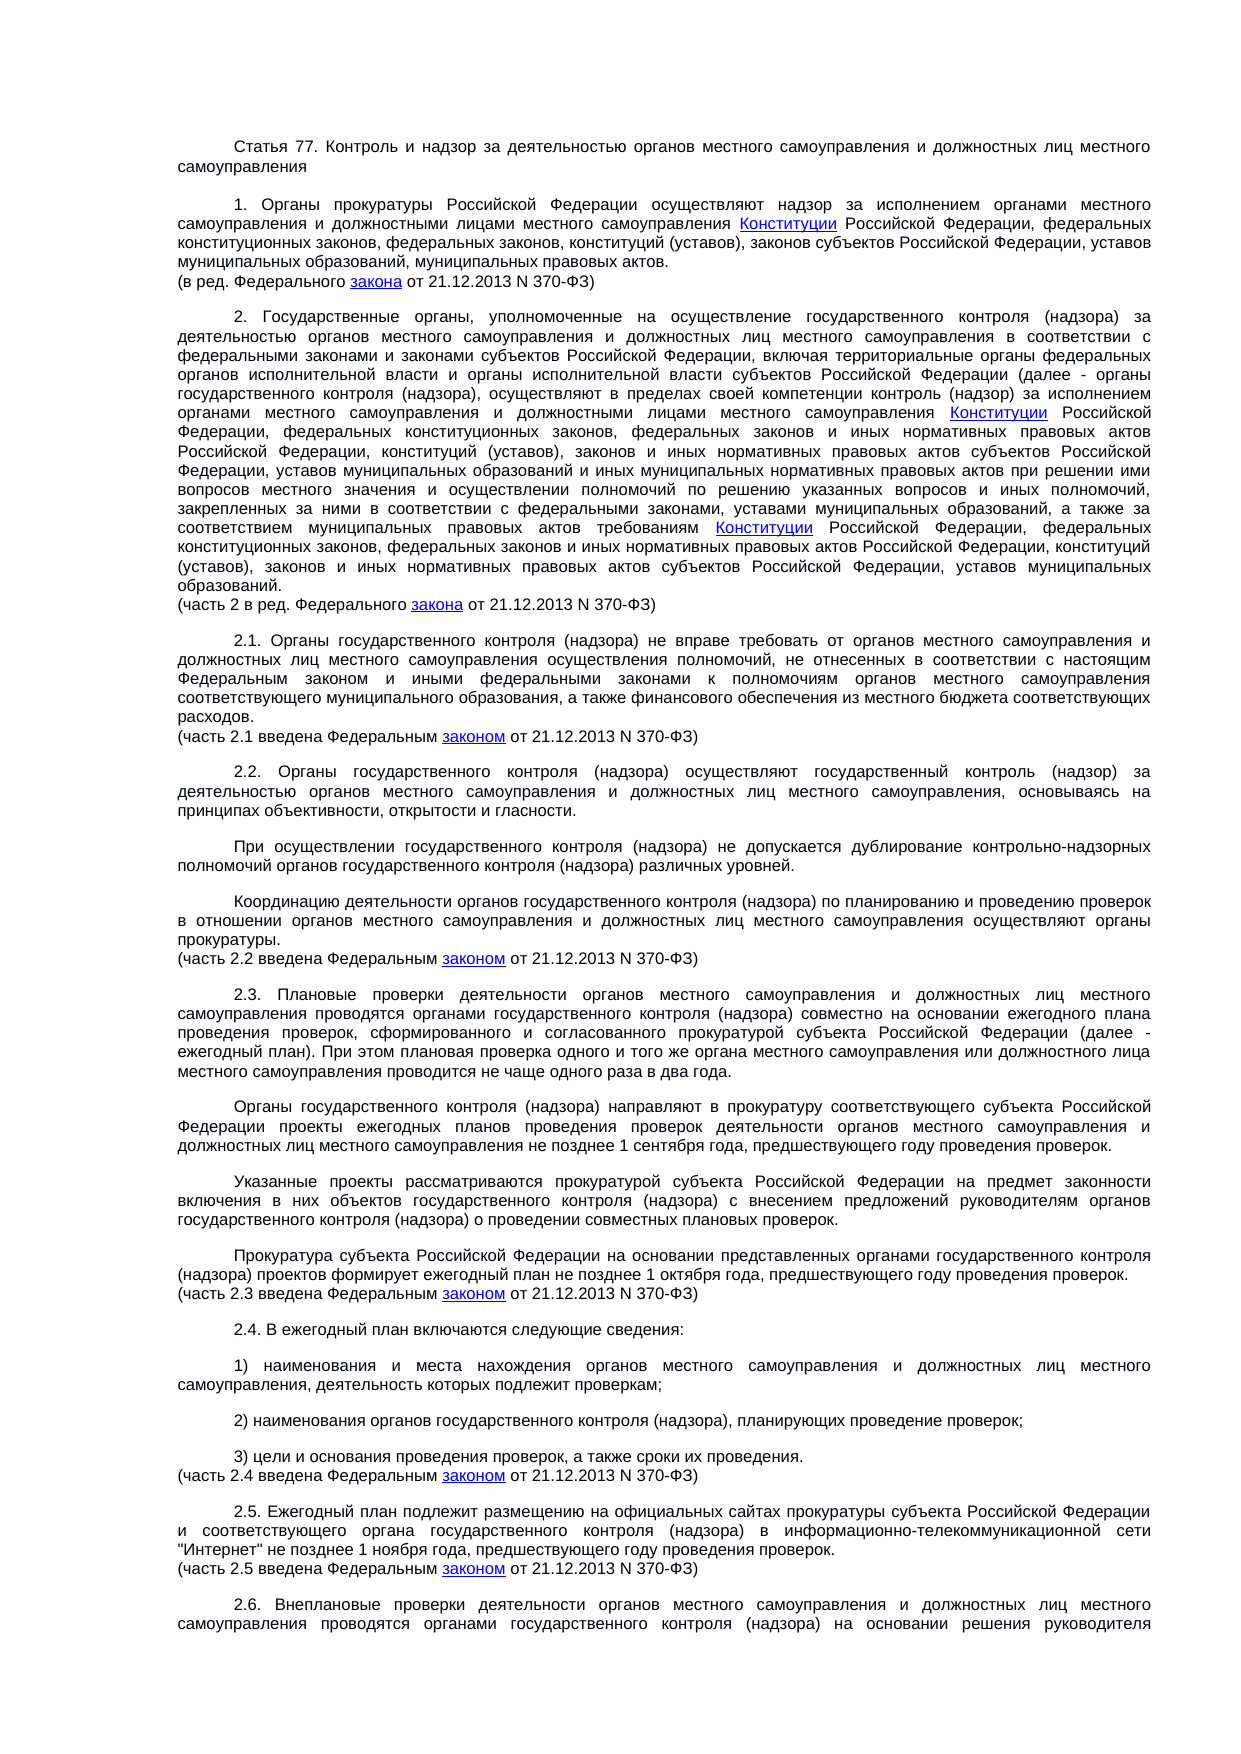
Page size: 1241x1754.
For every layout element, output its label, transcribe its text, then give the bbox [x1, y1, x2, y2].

text Прокуратура субъекта Российской Федерации на основании представленных органами государственного контроля (надзора) проектов формирует ежегодный план не позднее 1 октября года, предшествующего году проведения проверок. [177, 1246, 1152, 1284]
text 2.3. Плановые проверки деятельности органов местного самоуправления и должностных лиц местного самоуправления проводятся органами государственного контроля (надзора) совместно на основании ежегодного плана проведения проверок, сформированного и согласованного прокуратурой субъекта Российской Федерации (далее - ежегодный план). При этом плановая проверка одного и того же органа местного самоуправления или должностного лица местного самоуправления проводится не чаще одного раза в два года. [177, 985, 1152, 1081]
text 2. Государственные органы, уполномоченные на осуществление государственного контроля (надзора) за деятельностью органов местного самоуправления и должностных лиц местного самоуправления в соответствии с федеральными законами и законами субъектов Российской Федерации, включая территориальные органы федеральных органов исполнительной власти и органы исполнительной власти субъектов Российской Федерации (далее - органы государственного контроля (надзора), осуществляют в пределах своей компетенции контроль (надзор) за исполнением органами местного самоуправления и должностными лицами местного самоуправления Конституции Российской Федерации, федеральных конституционных законов, федеральных законов и иных нормативных правовых актов Российской Федерации, конституций (уставов), законов и иных нормативных правовых актов субъектов Российской Федерации, уставов муниципальных образований и иных муниципальных нормативных правовых актов при решении ими вопросов местного значения и осуществлении полномочий по решению указанных вопросов и иных полномочий, закрепленных за ними в соответствии с федеральными законами, уставами муниципальных образований, а также за соответствием муниципальных правовых актов требованиям Конституции Российской Федерации, федеральных конституционных законов, федеральных законов и иных нормативных правовых актов Российской Федерации, конституций (уставов), законов и иных нормативных правовых актов субъектов Российской Федерации, уставов муниципальных образований. [177, 307, 1152, 595]
text (часть 2.2 введена Федеральным законом от 21.12.2013 N 370-ФЗ) [177, 949, 1152, 968]
text 2.1. Органы государственного контроля (надзора) не вправе требовать от органов местного самоуправления и должностных лиц местного самоуправления осуществления полномочий, не отнесенных в соответствии с настоящим Федеральным законом и иными федеральными законами к полномочиям органов местного самоуправления соответствующего муниципального образования, а также финансового обеспечения из местного бюджета соответствующих расходов. [177, 631, 1152, 726]
text Указанные проекты рассматриваются прокуратурой субъекта Российской Федерации на предмет законности включения в них объектов государственного контроля (надзора) с внесением предложений руководителям органов государственного контроля (надзора) о проведении совместных плановых проверок. [177, 1171, 1152, 1229]
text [177, 1595, 1152, 1633]
text 2.5. Ежегодный план подлежит размещению на официальных сайтах прокуратуры субъекта Российской Федерации и соответствующего органа государственного контроля (надзора) в информационно-телекоммуникационной сети "Интернет" не позднее 1 ноября года, предшествующего году проведения проверок. [177, 1501, 1152, 1559]
text Органы государственного контроля (надзора) направляют в прокуратуру соответствующего субъекта Российской Федерации проекты ежегодных планов проведения проверок деятельности органов местного самоуправления и должностных лиц местного самоуправления не позднее 1 сентября года, предшествующего году проведения проверок. [177, 1097, 1152, 1155]
text 1. Органы прокуратуры Российской Федерации осуществляют надзор за исполнением органами местного самоуправления и должностными лицами местного самоуправления Конституции Российской Федерации, федеральных конституционных законов, федеральных законов, конституций (уставов), законов субъектов Российской Федерации, уставов муниципальных образований, муниципальных правовых актов. [177, 195, 1152, 271]
text 2.2. Органы государственного контроля (надзора) осуществляют государственный контроль (надзор) за деятельностью органов местного самоуправления и должностных лиц местного самоуправления, основываясь на принципах объективности, открытости и гласности. [177, 762, 1152, 820]
text 2) наименования органов государственного контроля (надзора), планирующих проведение проверок; [177, 1411, 1152, 1430]
text 3) цели и основания проведения проверок, а также сроки их проведения. [177, 1446, 1152, 1466]
text 2.4. В ежегодный план включаются следующие сведения: [177, 1320, 1152, 1339]
text При осуществлении государственного контроля (надзора) не допускается дублирование контрольно-надзорных полномочий органов государственного контроля (надзора) различных уровней. [177, 836, 1152, 875]
text (часть 2 в ред. Федерального закона от 21.12.2013 N 370-ФЗ) [177, 595, 1152, 614]
text (часть 2.1 введена Федеральным законом от 21.12.2013 N 370-ФЗ) [177, 726, 1152, 746]
text Координацию деятельности органов государственного контроля (надзора) по планированию и проведению проверок в отношении органов местного самоуправления и должностных лиц местного самоуправления осуществляют органы прокуратуры. [177, 891, 1152, 949]
text 1) наименования и места нахождения органов местного самоуправления и должностных лиц местного самоуправления, деятельность которых подлежит проверкам; [177, 1356, 1152, 1394]
text (в ред. Федерального закона от 21.12.2013 N 370-ФЗ) [177, 271, 1152, 291]
text (часть 2.4 введена Федеральным законом от 21.12.2013 N 370-ФЗ) [177, 1466, 1152, 1485]
list Статья 77. Контроль и надзор за деятельностью органов местного самоуправления и должностных лиц местного самоуправления [177, 137, 1152, 176]
text (часть 2.3 введена Федеральным законом от 21.12.2013 N 370-ФЗ) [177, 1284, 1152, 1303]
text (часть 2.5 введена Федеральным законом от 21.12.2013 N 370-ФЗ) [177, 1559, 1152, 1578]
